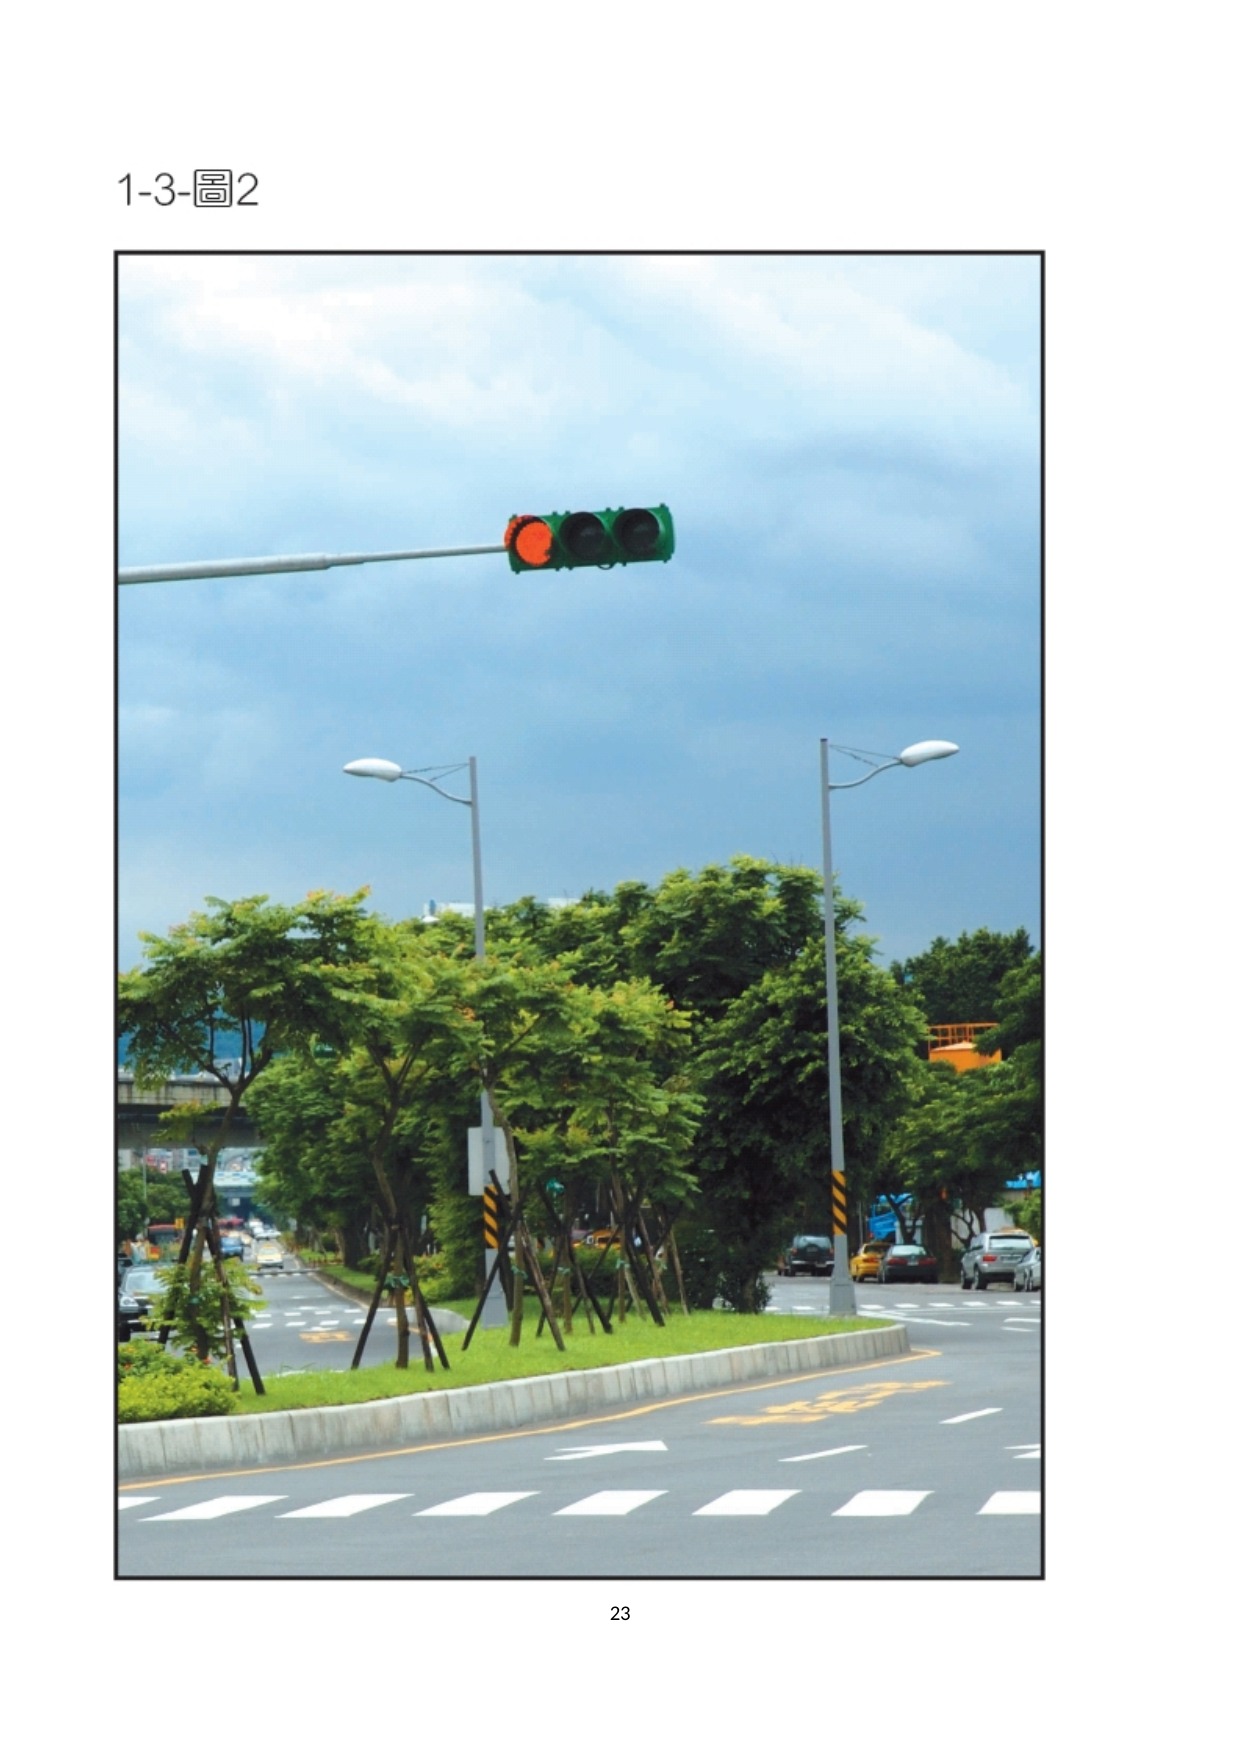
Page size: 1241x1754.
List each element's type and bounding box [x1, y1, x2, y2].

picture [112, 162, 1049, 1585]
